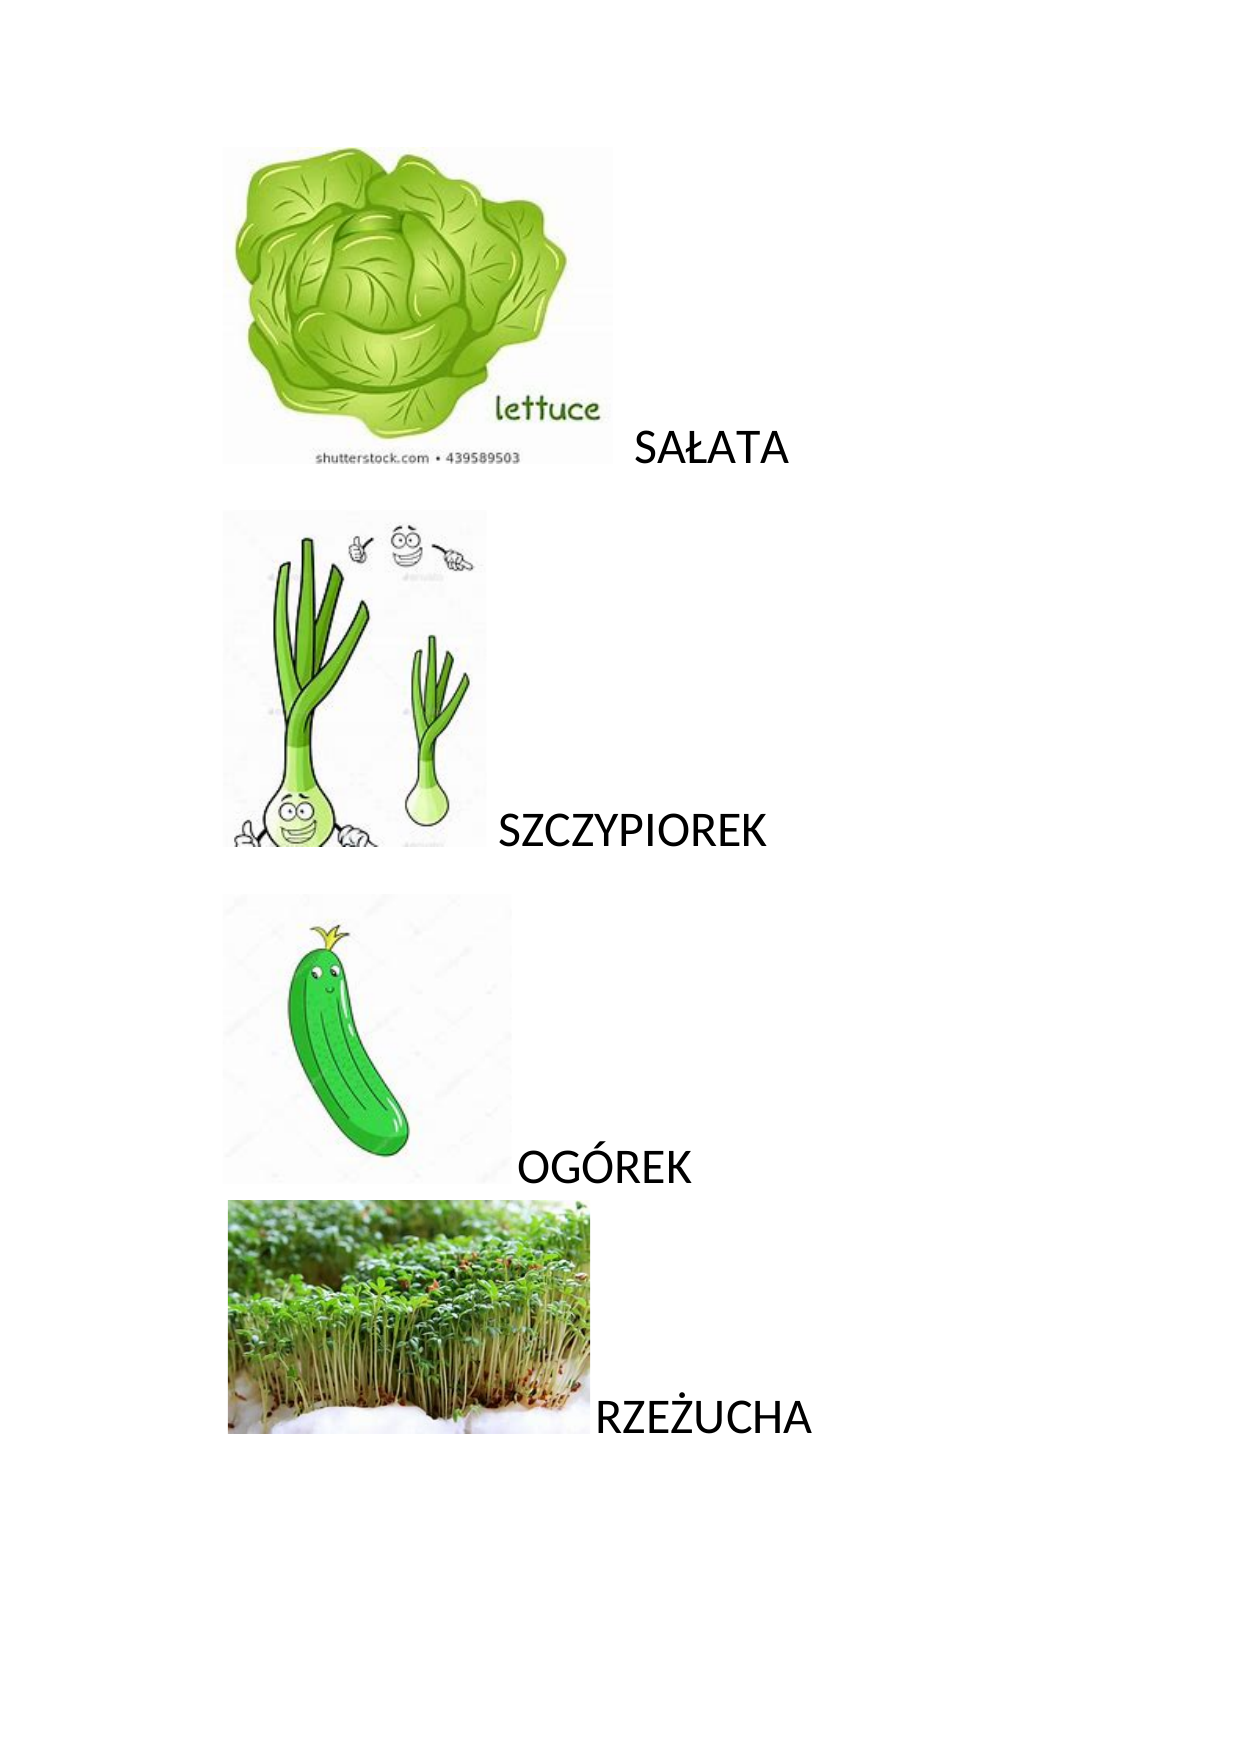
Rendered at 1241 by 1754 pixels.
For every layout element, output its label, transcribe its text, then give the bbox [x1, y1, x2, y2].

picture [222, 894, 512, 1184]
picture [222, 147, 614, 464]
picture [227, 1200, 591, 1434]
picture [222, 510, 487, 847]
